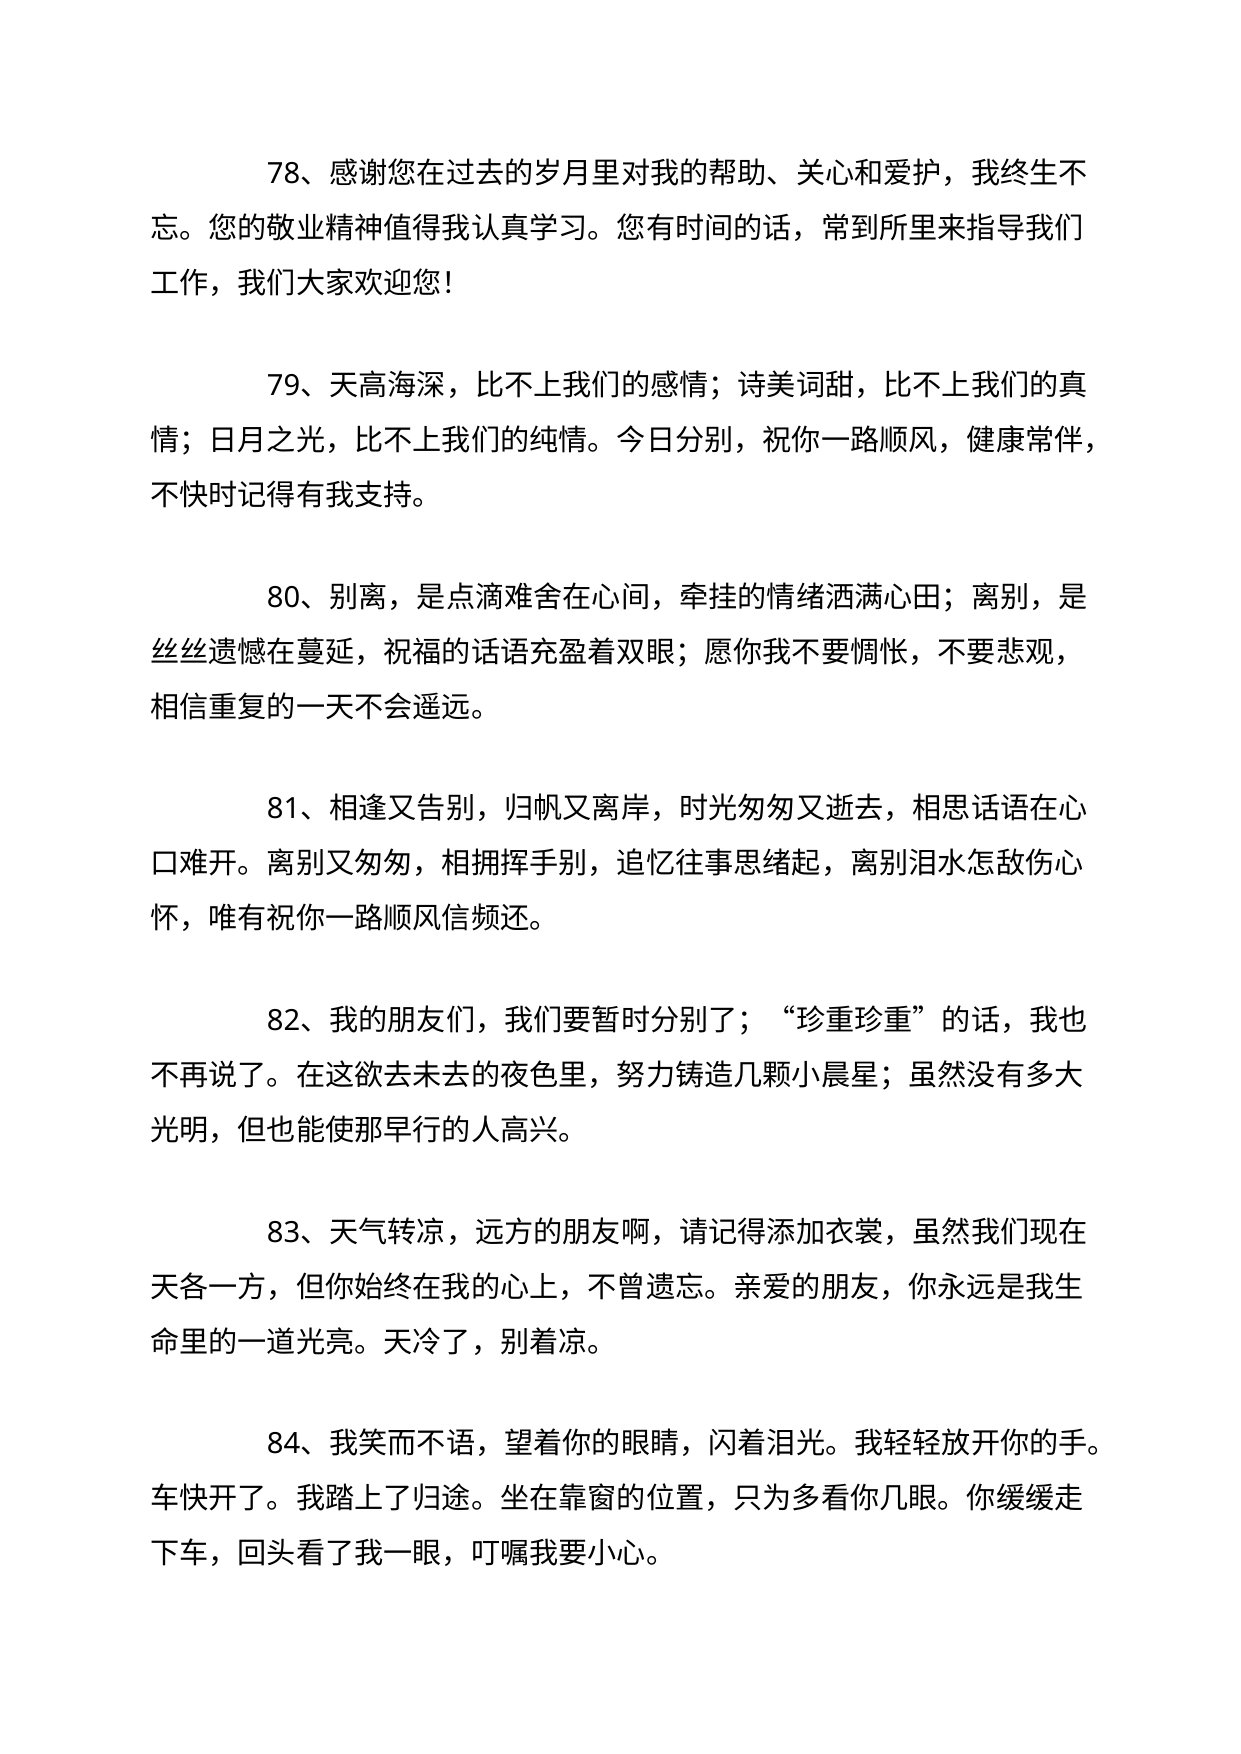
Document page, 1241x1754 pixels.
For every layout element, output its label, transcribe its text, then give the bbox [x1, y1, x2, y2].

text 79、天高海深，比不上我们的感情；诗美词甜，比不上我们的真情；日月之光，比不上我们的纯情。今日分别，祝你一路顺风，健康常伴，不快时记得有我支持。 [150, 362, 1090, 514]
text 80、别离，是点滴难舍在心间，牵挂的情绪洒满心田；离别，是丝丝遗憾在蔓延，祝福的话语充盈着双眼；愿你我不要惆怅，不要悲观，相信重复的一天不会遥远。 [150, 573, 1090, 726]
text 84、我笑而不语，望着你的眼睛，闪着泪光。我轻轻放开你的手。车快开了。我踏上了归途。坐在靠窗的位置，只为多看你几眼。你缓缓走下车，回头看了我一眼，叮嘱我要小心。 [150, 1420, 1090, 1572]
text 83、天气转凉，远方的朋友啊，请记得添加衣裳，虽然我们现在天各一方，但你始终在我的心上，不曾遗忘。亲爱的朋友，你永远是我生命里的一道光亮。天冷了，别着凉。 [150, 1208, 1090, 1361]
text 82、我的朋友们，我们要暂时分别了；“珍重珍重”的话，我也不再说了。在这欲去未去的夜色里，努力铸造几颗小晨星；虽然没有多大光明，但也能使那早行的人高兴。 [150, 997, 1090, 1149]
text 81、相逢又告别，归帆又离岸，时光匆匆又逝去，相思话语在心口难开。离别又匆匆，相拥挥手别，追忆往事思绪起，离别泪水怎敌伤心怀，唯有祝你一路顺风信频还。 [150, 785, 1090, 937]
text 78、感谢您在过去的岁月里对我的帮助、关心和爱护，我终生不忘。您的敬业精神值得我认真学习。您有时间的话，常到所里来指导我们工作，我们大家欢迎您！ [150, 150, 1090, 302]
